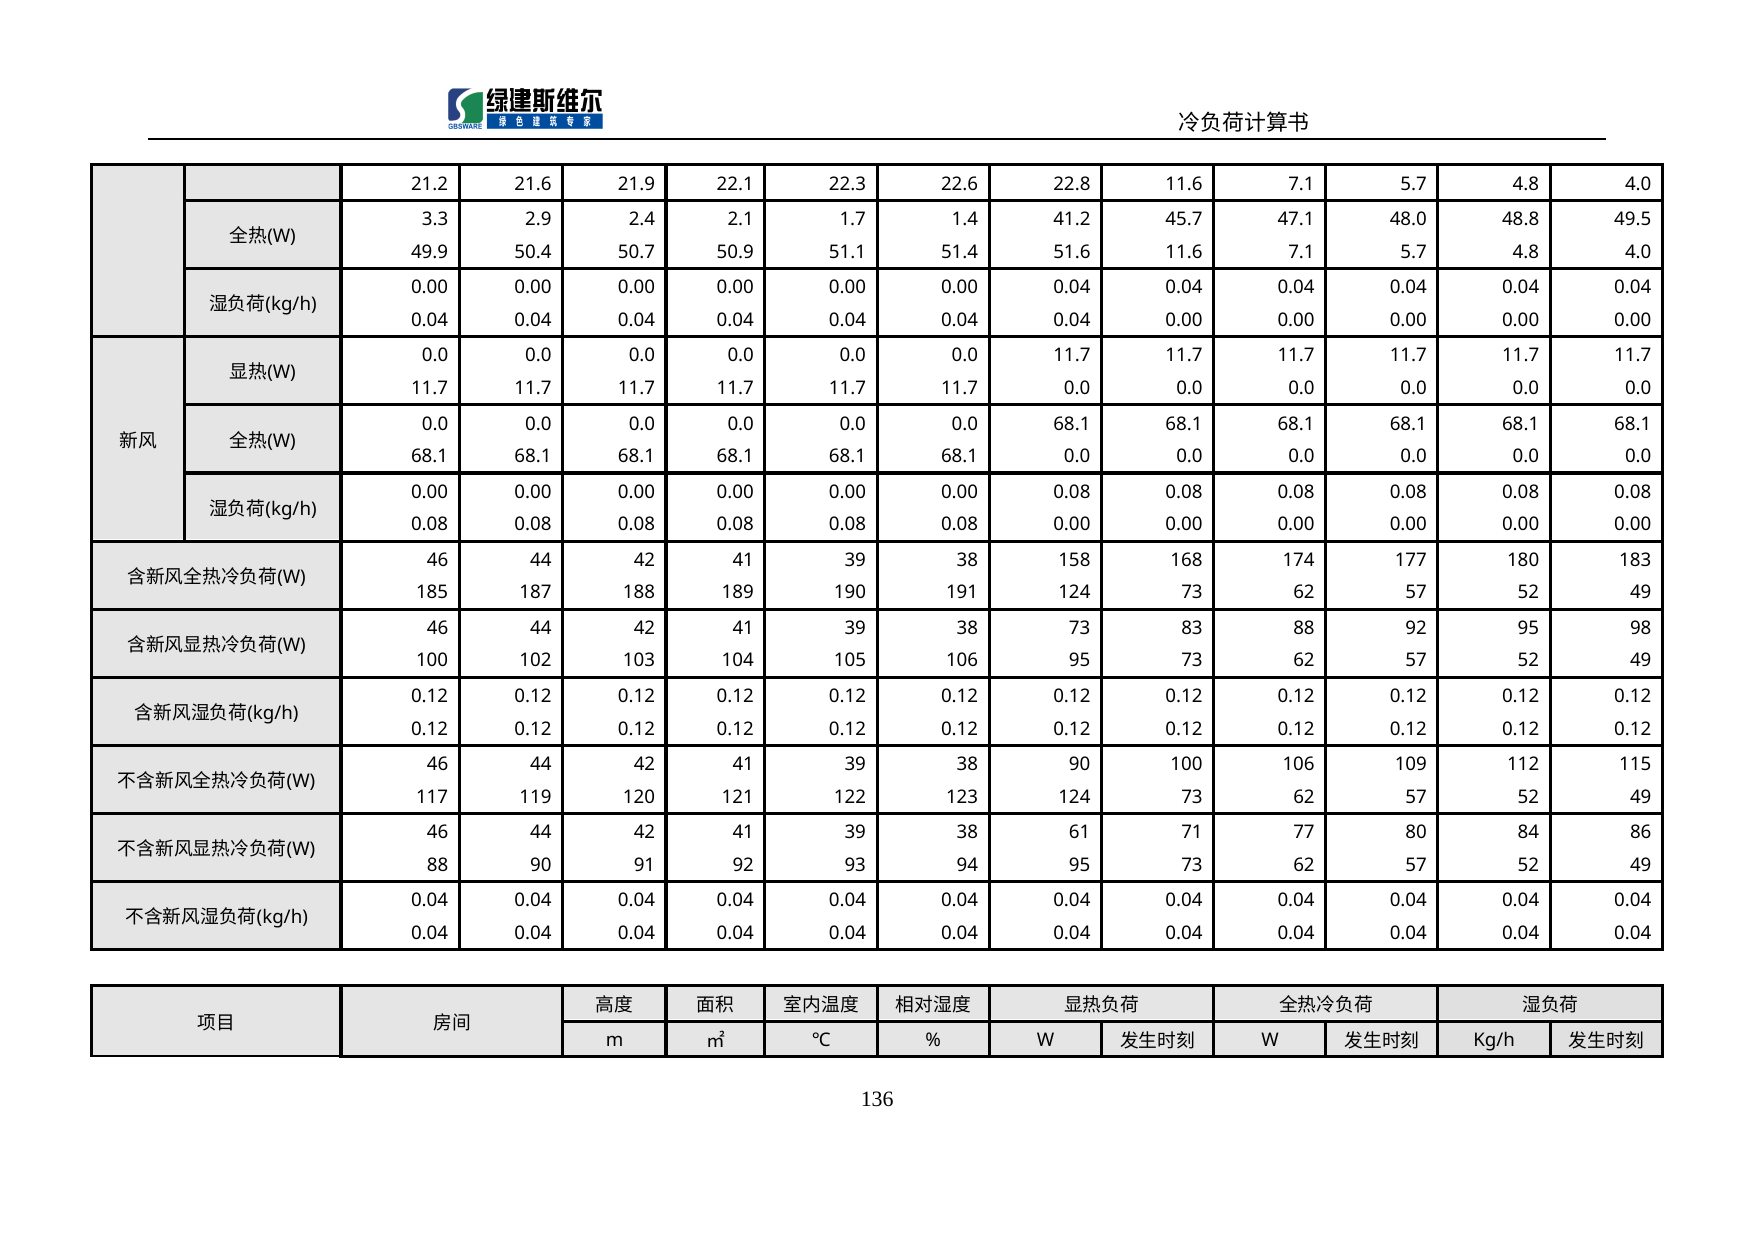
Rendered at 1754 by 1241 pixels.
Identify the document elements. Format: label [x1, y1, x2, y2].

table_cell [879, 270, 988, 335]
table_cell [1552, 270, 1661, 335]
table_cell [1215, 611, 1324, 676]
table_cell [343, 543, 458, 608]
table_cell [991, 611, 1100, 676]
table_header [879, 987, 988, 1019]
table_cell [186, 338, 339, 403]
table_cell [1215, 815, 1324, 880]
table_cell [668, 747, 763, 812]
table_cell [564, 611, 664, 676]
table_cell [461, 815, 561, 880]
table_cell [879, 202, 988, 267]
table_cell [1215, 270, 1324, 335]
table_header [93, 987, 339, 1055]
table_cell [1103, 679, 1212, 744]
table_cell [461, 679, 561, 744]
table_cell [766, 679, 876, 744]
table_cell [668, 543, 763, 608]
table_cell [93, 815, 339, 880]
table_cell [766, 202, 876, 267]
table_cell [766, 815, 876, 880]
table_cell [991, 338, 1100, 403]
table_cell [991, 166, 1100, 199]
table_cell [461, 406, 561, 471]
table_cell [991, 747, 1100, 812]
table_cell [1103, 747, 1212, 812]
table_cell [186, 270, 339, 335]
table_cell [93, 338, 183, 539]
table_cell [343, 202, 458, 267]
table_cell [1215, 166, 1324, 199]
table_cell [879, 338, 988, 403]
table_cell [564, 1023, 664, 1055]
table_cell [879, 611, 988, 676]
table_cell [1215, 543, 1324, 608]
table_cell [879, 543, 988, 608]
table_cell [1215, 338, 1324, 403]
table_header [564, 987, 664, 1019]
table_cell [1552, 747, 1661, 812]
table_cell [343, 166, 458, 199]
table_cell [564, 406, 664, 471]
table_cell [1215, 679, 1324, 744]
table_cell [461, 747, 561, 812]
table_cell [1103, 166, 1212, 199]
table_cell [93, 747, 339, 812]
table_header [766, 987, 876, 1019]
picture [444, 88, 604, 130]
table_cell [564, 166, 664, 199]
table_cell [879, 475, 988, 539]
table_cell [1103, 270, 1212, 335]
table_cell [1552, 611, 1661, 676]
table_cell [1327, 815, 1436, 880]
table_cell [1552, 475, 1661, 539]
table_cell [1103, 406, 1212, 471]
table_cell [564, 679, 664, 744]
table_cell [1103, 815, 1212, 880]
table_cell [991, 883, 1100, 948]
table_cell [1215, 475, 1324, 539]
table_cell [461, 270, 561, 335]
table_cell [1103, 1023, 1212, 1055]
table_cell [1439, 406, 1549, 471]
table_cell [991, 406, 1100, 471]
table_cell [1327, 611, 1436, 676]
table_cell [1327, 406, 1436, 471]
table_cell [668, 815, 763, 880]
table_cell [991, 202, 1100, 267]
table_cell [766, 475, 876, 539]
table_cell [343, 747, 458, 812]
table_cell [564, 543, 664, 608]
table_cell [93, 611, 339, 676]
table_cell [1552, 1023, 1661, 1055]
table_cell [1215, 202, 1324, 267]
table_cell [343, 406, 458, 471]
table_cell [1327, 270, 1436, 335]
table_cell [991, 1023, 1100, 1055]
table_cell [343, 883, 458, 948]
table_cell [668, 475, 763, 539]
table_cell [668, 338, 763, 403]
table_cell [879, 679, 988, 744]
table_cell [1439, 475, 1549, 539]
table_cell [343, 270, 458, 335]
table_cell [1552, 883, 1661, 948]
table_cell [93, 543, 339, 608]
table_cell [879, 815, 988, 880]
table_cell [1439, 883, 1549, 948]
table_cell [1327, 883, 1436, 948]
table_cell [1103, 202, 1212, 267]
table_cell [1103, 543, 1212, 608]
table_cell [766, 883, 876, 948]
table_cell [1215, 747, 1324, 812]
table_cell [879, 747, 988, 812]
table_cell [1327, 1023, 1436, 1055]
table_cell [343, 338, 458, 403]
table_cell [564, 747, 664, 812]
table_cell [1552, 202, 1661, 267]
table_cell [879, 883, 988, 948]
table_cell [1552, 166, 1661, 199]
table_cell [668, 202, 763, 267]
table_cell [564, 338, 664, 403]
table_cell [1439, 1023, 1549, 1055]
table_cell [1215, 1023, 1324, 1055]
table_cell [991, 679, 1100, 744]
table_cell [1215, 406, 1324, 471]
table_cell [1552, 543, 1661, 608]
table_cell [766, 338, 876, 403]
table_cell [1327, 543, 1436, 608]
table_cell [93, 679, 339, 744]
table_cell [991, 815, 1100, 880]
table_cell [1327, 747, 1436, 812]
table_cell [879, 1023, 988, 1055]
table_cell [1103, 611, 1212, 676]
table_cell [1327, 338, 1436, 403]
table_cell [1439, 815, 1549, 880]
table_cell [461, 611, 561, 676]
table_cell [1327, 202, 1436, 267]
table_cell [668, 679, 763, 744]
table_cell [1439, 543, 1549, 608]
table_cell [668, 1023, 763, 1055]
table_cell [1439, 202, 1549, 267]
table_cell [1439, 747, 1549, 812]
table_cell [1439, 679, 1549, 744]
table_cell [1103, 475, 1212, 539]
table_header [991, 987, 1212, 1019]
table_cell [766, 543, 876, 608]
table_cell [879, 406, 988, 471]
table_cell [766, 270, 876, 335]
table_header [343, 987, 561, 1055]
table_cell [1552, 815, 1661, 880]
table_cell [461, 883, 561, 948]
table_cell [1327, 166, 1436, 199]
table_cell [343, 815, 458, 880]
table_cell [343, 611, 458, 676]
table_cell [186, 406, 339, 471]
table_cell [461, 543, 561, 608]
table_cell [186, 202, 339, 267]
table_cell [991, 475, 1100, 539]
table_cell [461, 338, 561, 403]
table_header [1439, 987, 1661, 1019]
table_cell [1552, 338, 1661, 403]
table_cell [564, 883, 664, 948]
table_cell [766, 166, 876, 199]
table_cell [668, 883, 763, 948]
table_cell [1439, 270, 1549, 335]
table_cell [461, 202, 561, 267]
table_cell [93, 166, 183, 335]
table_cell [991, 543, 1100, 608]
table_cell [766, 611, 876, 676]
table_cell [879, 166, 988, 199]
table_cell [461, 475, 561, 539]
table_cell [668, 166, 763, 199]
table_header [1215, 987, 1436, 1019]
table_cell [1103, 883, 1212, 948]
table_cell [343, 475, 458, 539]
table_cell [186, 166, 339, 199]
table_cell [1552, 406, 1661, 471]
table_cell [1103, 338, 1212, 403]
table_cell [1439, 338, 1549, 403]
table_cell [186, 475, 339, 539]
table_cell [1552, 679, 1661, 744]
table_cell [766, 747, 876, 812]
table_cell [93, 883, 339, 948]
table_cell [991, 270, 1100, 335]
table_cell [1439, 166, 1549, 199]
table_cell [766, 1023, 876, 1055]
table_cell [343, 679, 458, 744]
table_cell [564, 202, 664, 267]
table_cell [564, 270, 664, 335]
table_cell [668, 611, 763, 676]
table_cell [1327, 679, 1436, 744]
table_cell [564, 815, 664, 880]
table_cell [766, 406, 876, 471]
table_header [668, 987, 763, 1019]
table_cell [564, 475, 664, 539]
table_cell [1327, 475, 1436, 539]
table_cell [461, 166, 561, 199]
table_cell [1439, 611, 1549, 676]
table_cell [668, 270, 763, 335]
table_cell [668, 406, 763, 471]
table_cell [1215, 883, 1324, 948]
